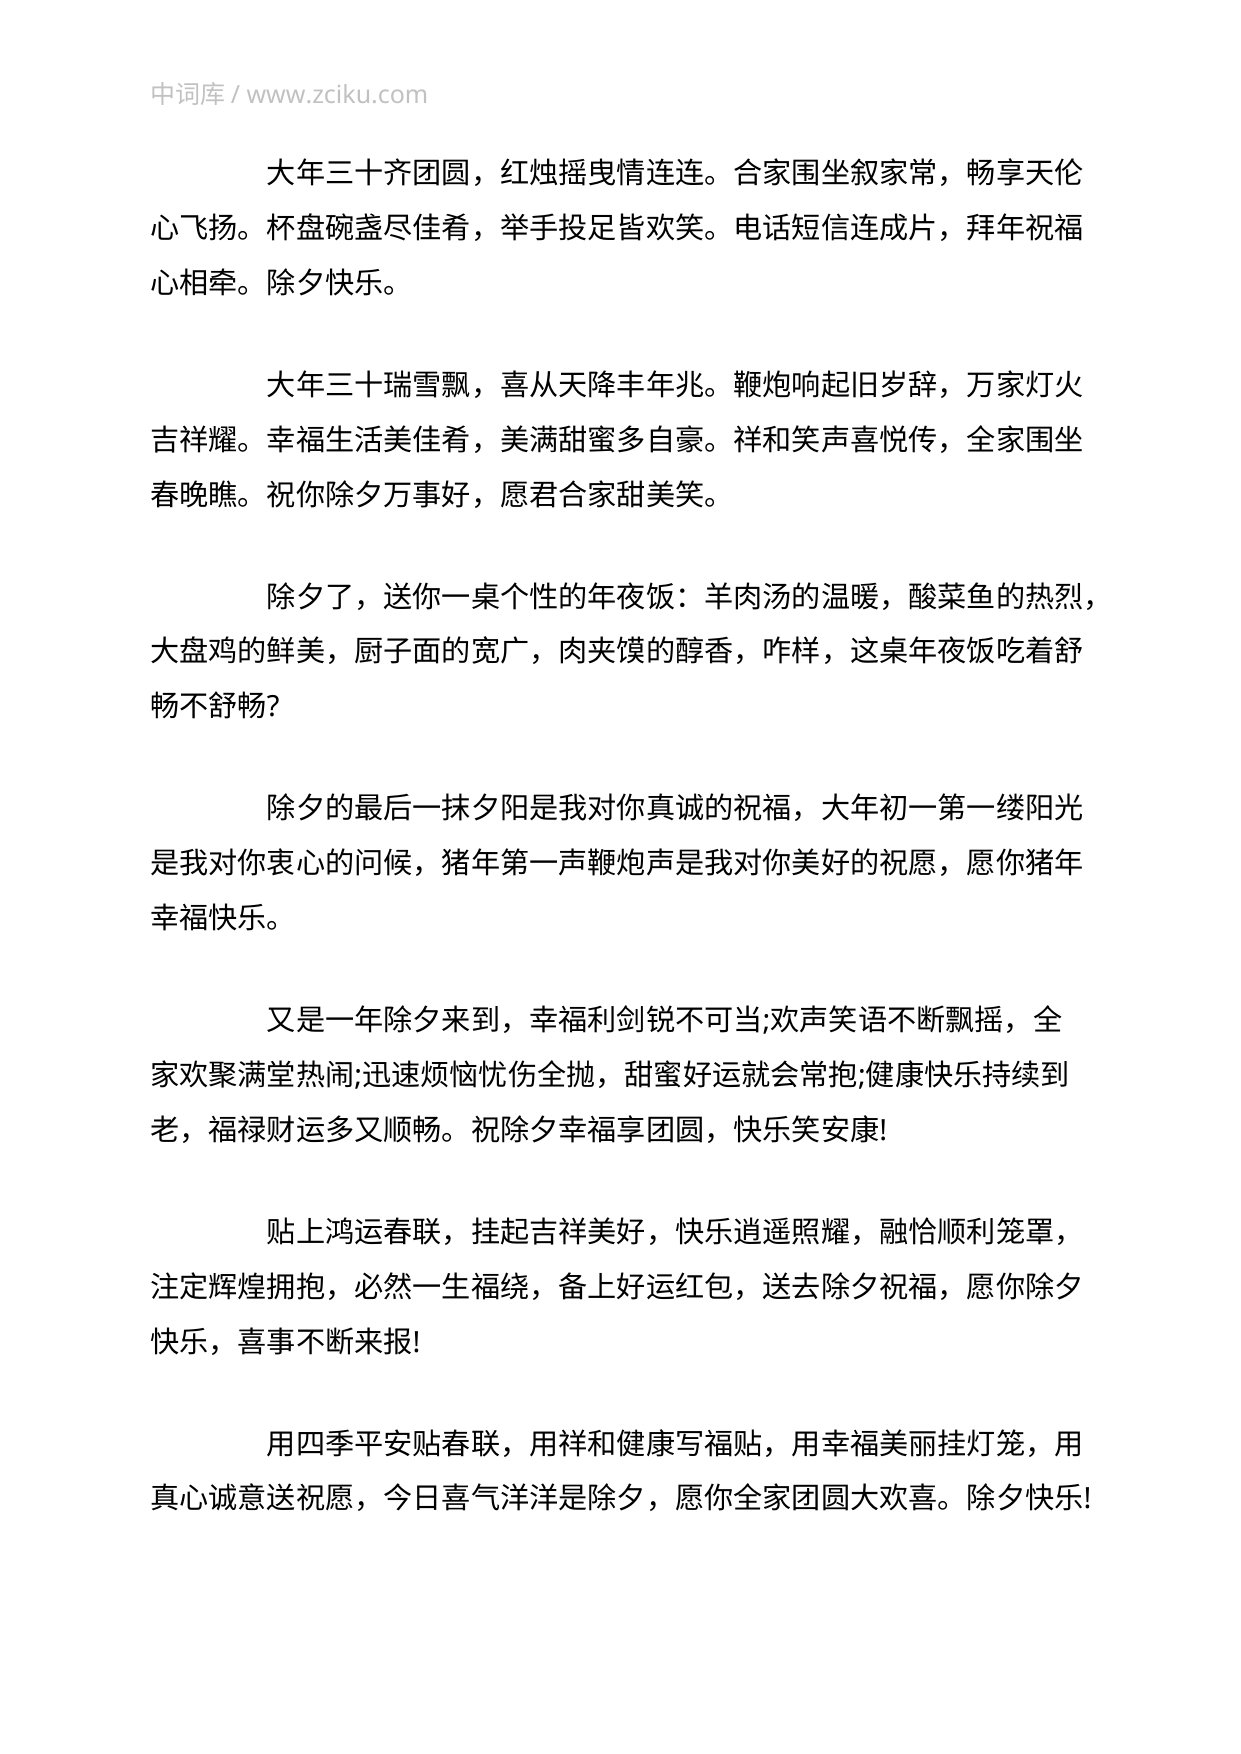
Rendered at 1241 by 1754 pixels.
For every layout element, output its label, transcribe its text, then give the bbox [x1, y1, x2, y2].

text 除夕了，送你一桌个性的年夜饭：羊肉汤的温暖，酸菜鱼的热烈，大盘鸡的鲜美，厨子面的宽广，肉夹馍的醇香，咋样，这桌年夜饭吃着舒畅不舒畅? [150, 573, 1090, 725]
text 除夕的最后一抹夕阳是我对你真诚的祝福，大年初一第一缕阳光是我对你衷心的问候，猪年第一声鞭炮声是我对你美好的祝愿，愿你猪年幸福快乐。 [150, 785, 1090, 937]
text 用四季平安贴春联，用祥和健康写福贴，用幸福美丽挂灯笼，用真心诚意送祝愿，今日喜气洋洋是除夕，愿你全家团圆大欢喜。除夕快乐! [150, 1420, 1090, 1517]
text 又是一年除夕来到，幸福利剑锐不可当;欢声笑语不断飘摇，全家欢聚满堂热闹;迅速烦恼忧伤全抛，甜蜜好运就会常抱;健康快乐持续到老，福禄财运多又顺畅。祝除夕幸福享团圆，快乐笑安康! [150, 996, 1090, 1149]
text 大年三十瑞雪飘，喜从天降丰年兆。鞭炮响起旧岁辞，万家灯火吉祥耀。幸福生活美佳肴，美满甜蜜多自豪。祥和笑声喜悦传，全家围坐春晚瞧。祝你除夕万事好，愿君合家甜美笑。 [150, 362, 1090, 514]
text 贴上鸿运春联，挂起吉祥美好，快乐逍遥照耀，融恰顺利笼罩，注定辉煌拥抱，必然一生福绕，备上好运红包，送去除夕祝福，愿你除夕快乐，喜事不断来报! [150, 1208, 1090, 1361]
text 大年三十齐团圆，红烛摇曳情连连。合家围坐叙家常，畅享天伦心飞扬。杯盘碗盏尽佳肴，举手投足皆欢笑。电话短信连成片，拜年祝福心相牵。除夕快乐。 [150, 150, 1090, 302]
